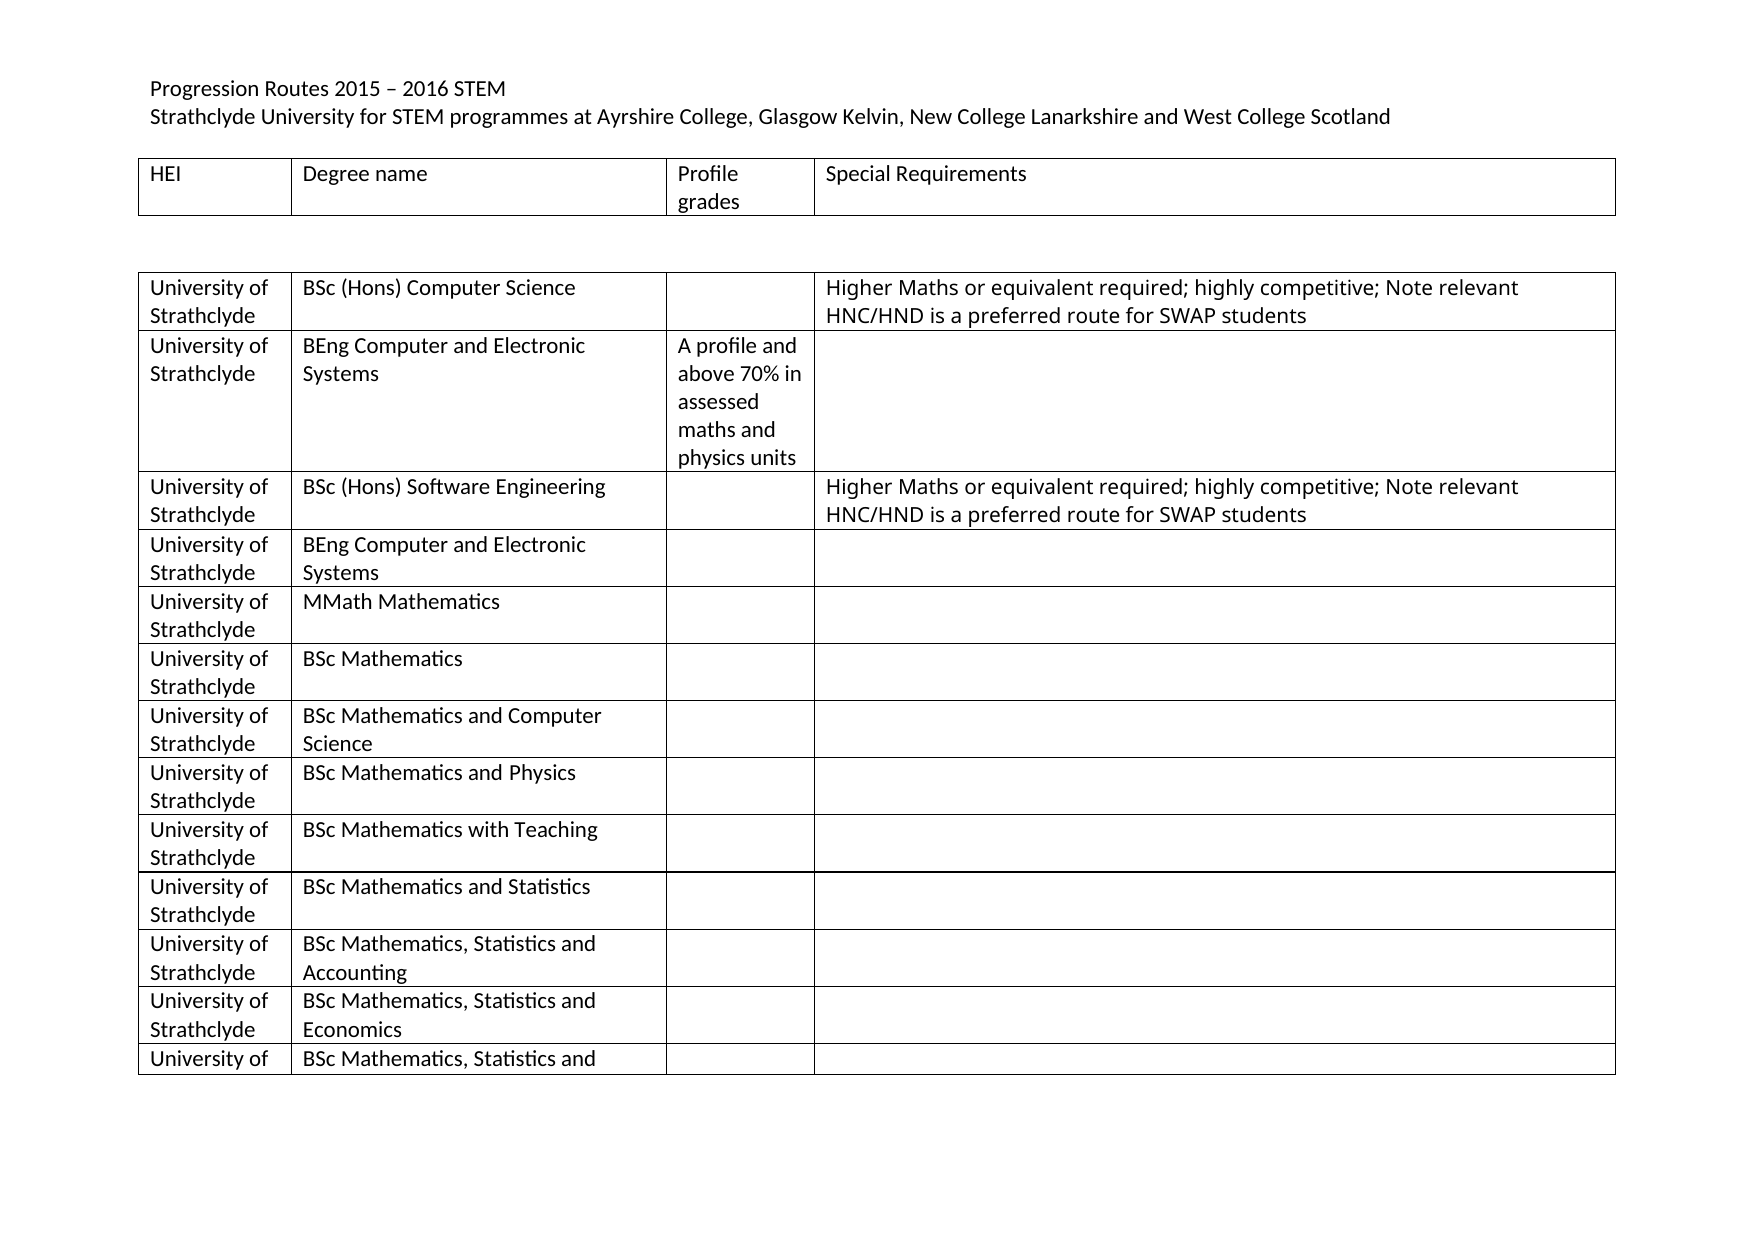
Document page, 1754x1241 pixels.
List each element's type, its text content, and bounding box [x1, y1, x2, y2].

table_cell BSc Mathematics with Teaching [292, 815, 666, 871]
table_cell University of Strathclyde [139, 472, 291, 529]
table_cell [815, 701, 1615, 757]
table_cell [667, 644, 814, 700]
table_cell University of Strathclyde [139, 873, 291, 928]
table_header Higher Maths or equivalent required; highly competitive; Note relevant HNC/HND is a preferred route for SWAP students [815, 273, 1615, 330]
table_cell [139, 1044, 291, 1074]
table_cell [667, 873, 814, 928]
table_cell BSc Mathematics [292, 644, 666, 700]
table_cell University of Strathclyde [139, 987, 291, 1043]
table_cell BEng Computer and Electronic Systems [292, 530, 666, 586]
table_cell [667, 701, 814, 757]
table_cell University of Strathclyde [139, 701, 291, 757]
table_cell University of Strathclyde [139, 530, 291, 586]
table_cell [815, 873, 1615, 928]
table_header University of Strathclyde [139, 273, 291, 330]
table_cell [667, 587, 814, 643]
table_cell [815, 587, 1615, 643]
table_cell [292, 1044, 666, 1074]
table_cell [667, 987, 814, 1043]
table_cell MMath Mathematics [292, 587, 666, 643]
table_cell [667, 930, 814, 986]
table_header [667, 273, 814, 330]
table_cell [667, 758, 814, 814]
table_cell BSc (Hons) Software Engineering [292, 472, 666, 529]
table_cell BSc Mathematics, Statistics and Economics [292, 987, 666, 1043]
table_cell [667, 530, 814, 586]
table_cell University of Strathclyde [139, 758, 291, 814]
table_cell [815, 758, 1615, 814]
table_cell BSc Mathematics, Statistics and Accounting [292, 930, 666, 986]
table_cell University of Strathclyde [139, 331, 291, 471]
table_cell Higher Maths or equivalent required; highly competitive; Note relevant HNC/HND is a preferred route for SWAP students [815, 472, 1615, 529]
table_cell [815, 1044, 1615, 1074]
table_cell [667, 472, 814, 529]
table_cell BEng Computer and Electronic Systems [292, 331, 666, 471]
table_cell University of Strathclyde [139, 930, 291, 986]
table_cell A profile and above 70% in assessed maths and physics units [667, 331, 814, 471]
table_cell [815, 644, 1615, 700]
table_cell BSc Mathematics and﻿ Physics [292, 758, 666, 814]
table_cell [667, 1044, 814, 1074]
table_cell BSc Mathematics and Statistics [292, 873, 666, 928]
table_cell [815, 331, 1615, 471]
table_cell University of Strathclyde [139, 644, 291, 700]
table_cell [815, 530, 1615, 586]
table_cell [815, 930, 1615, 986]
table_cell BSc Mathematics and Computer Science [292, 701, 666, 757]
table_cell [815, 987, 1615, 1043]
table_cell [667, 815, 814, 871]
table_cell University of Strathclyde [139, 587, 291, 643]
table_cell University of Strathclyde [139, 815, 291, 871]
table_cell [815, 815, 1615, 871]
table_header BSc (Hons) Computer Science [292, 273, 666, 330]
